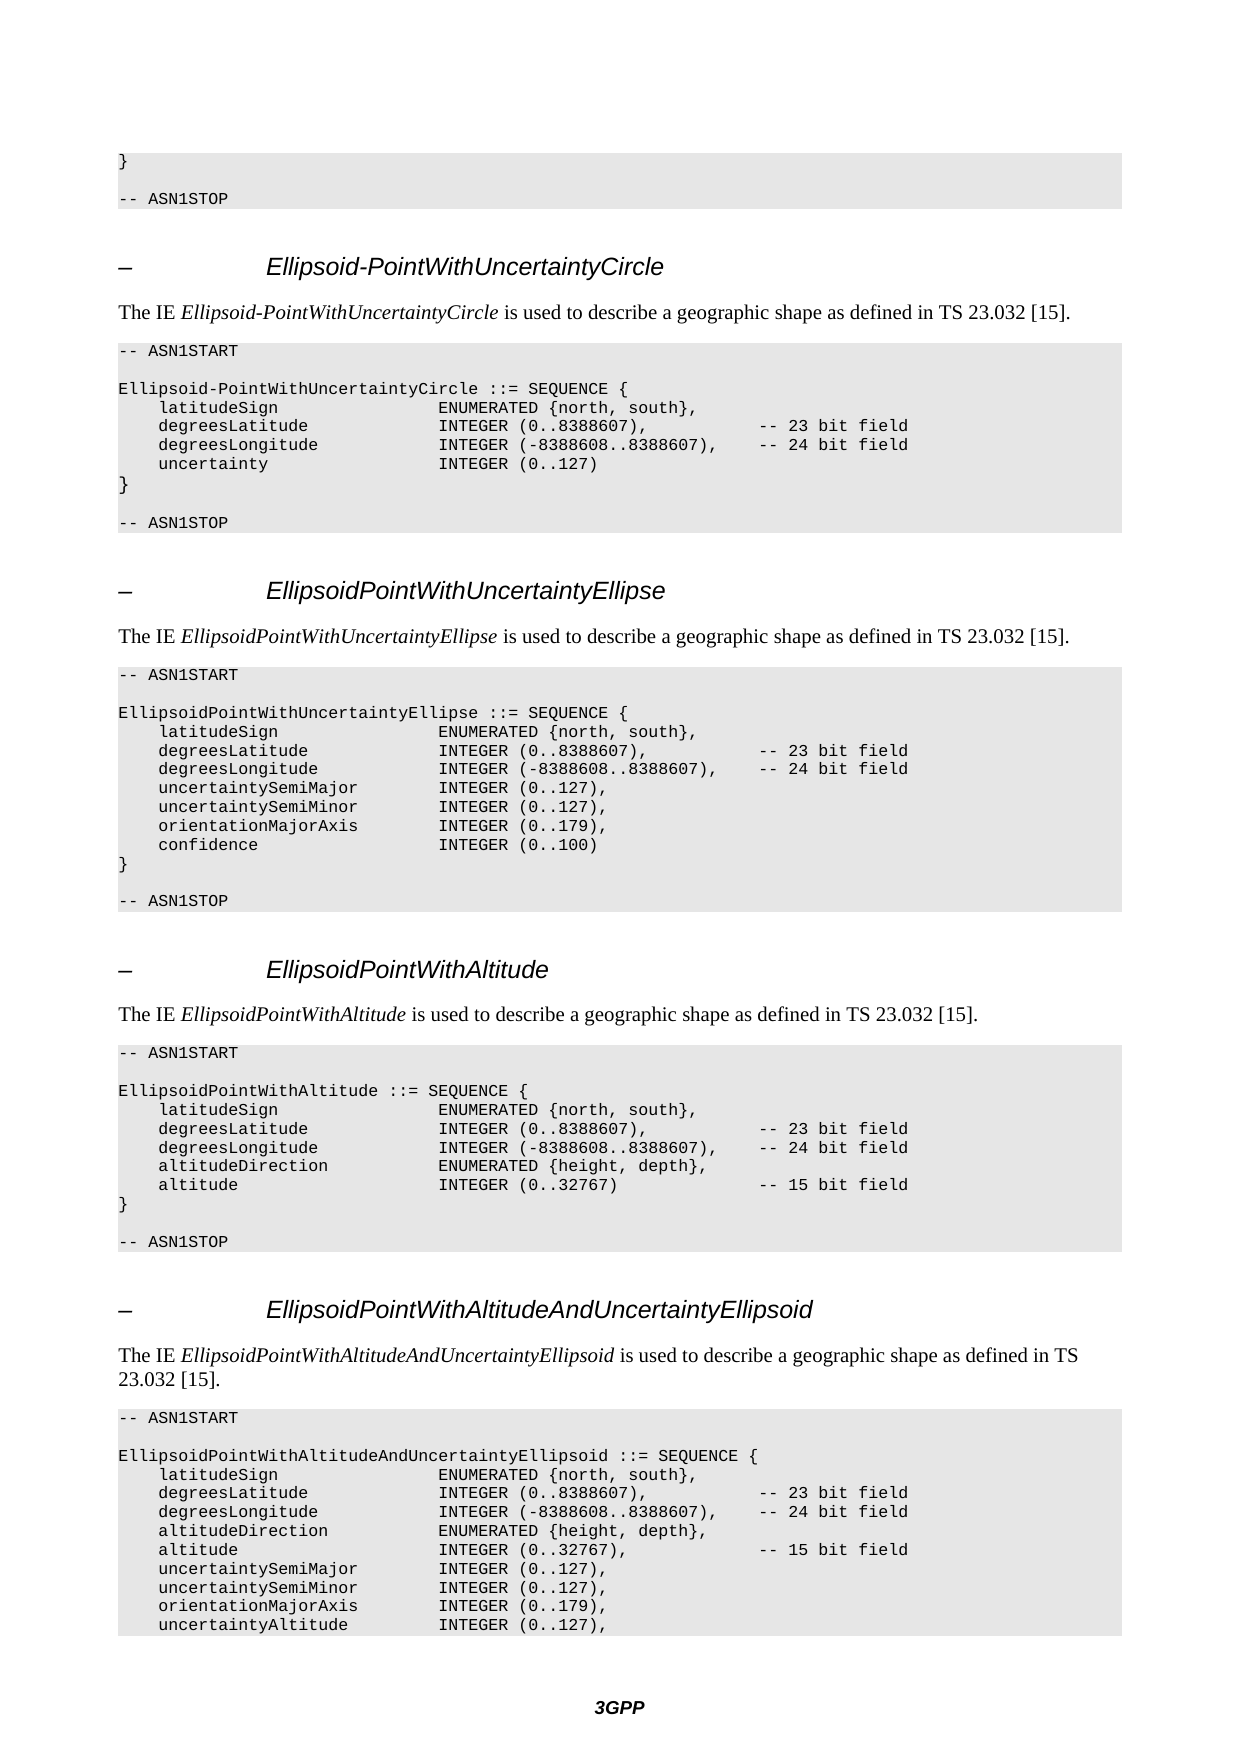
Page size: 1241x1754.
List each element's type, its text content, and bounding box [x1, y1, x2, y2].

text } [118, 474, 1122, 496]
text degreesLatitude INTEGER (0..8388607), -- 23 bit field [118, 1120, 1122, 1139]
text uncertaintySemiMajor INTEGER (0..127), [118, 1560, 1122, 1579]
text -- ASN1START [118, 1409, 1122, 1428]
text uncertaintySemiMinor INTEGER (0..127), [118, 1579, 1122, 1598]
text degreesLongitude INTEGER (-8388608..8388607), -- 24 bit field [118, 761, 1122, 780]
text } [118, 1196, 1122, 1214]
text -- ASN1STOP [118, 893, 1122, 912]
text orientationMajorAxis INTEGER (0..179), [118, 817, 1122, 836]
text uncertaintyAltitude INTEGER (0..127), [118, 1617, 1122, 1636]
text -- ASN1START [118, 1045, 1122, 1064]
text – EllipsoidPointWithAltitudeAndUncertaintyEllipsoid [118, 1295, 1122, 1324]
text The IE Ellipsoid-PointWithUncertaintyCircle is used to describe a geographic shape as defined in TS 23.032 [15]. [118, 300, 1122, 324]
text altitude INTEGER (0..32767), -- 15 bit field [118, 1541, 1122, 1560]
text degreesLatitude INTEGER (0..8388607), -- 23 bit field [118, 742, 1122, 761]
text uncertaintySemiMinor INTEGER (0..127), [118, 799, 1122, 817]
text EllipsoidPointWithUncertaintyEllipse ::= SEQUENCE { [118, 704, 1122, 723]
text Ellipsoid-PointWithUncertaintyCircle ::= SEQUENCE { [118, 380, 1122, 399]
text EllipsoidPointWithAltitude ::= SEQUENCE { [118, 1083, 1122, 1101]
text latitudeSign ENUMERATED {north, south}, [118, 399, 1122, 418]
text confidence INTEGER (0..100) [118, 836, 1122, 855]
text altitude INTEGER (0..32767) -- 15 bit field [118, 1177, 1122, 1196]
text -- ASN1STOP [118, 191, 1122, 209]
text altitudeDirection ENUMERATED {height, depth}, [118, 1158, 1122, 1177]
text – Ellipsoid-PointWithUncertaintyCircle [118, 252, 1122, 281]
text – EllipsoidPointWithUncertaintyEllipse [118, 576, 1122, 605]
text latitudeSign ENUMERATED {north, south}, [118, 1466, 1122, 1485]
text } [118, 855, 1122, 874]
text -- ASN1START [118, 667, 1122, 686]
text uncertainty INTEGER (0..127) [118, 456, 1122, 474]
text -- ASN1STOP [118, 1233, 1122, 1252]
text degreesLongitude INTEGER (-8388608..8388607), -- 24 bit field [118, 1504, 1122, 1523]
text latitudeSign ENUMERATED {north, south}, [118, 723, 1122, 742]
text The IE EllipsoidPointWithAltitudeAndUncertaintyEllipsoid is used to describe a geographic shape as defined in TS 23.032 [15]. [118, 1343, 1122, 1391]
text degreesLongitude INTEGER (-8388608..8388607), -- 24 bit field [118, 1139, 1122, 1158]
text The IE EllipsoidPointWithUncertaintyEllipse is used to describe a geographic shape as defined in TS 23.032 [15]. [118, 624, 1122, 648]
text altitudeDirection ENUMERATED {height, depth}, [118, 1523, 1122, 1541]
text orientationMajorAxis INTEGER (0..179), [118, 1598, 1122, 1617]
text degreesLatitude INTEGER (0..8388607), -- 23 bit field [118, 418, 1122, 437]
text -- ASN1STOP [118, 515, 1122, 533]
text degreesLongitude INTEGER (-8388608..8388607), -- 24 bit field [118, 437, 1122, 456]
text } [118, 153, 1122, 172]
text – EllipsoidPointWithAltitude [118, 954, 1122, 983]
text degreesLatitude INTEGER (0..8388607), -- 23 bit field [118, 1485, 1122, 1504]
text uncertaintySemiMajor INTEGER (0..127), [118, 780, 1122, 799]
text EllipsoidPointWithAltitudeAndUncertaintyEllipsoid ::= SEQUENCE { [118, 1447, 1122, 1466]
text -- ASN1START [118, 343, 1122, 361]
text The IE EllipsoidPointWithAltitude is used to describe a geographic shape as defined in TS 23.032 [15]. [118, 1002, 1122, 1026]
text latitudeSign ENUMERATED {north, south}, [118, 1101, 1122, 1120]
